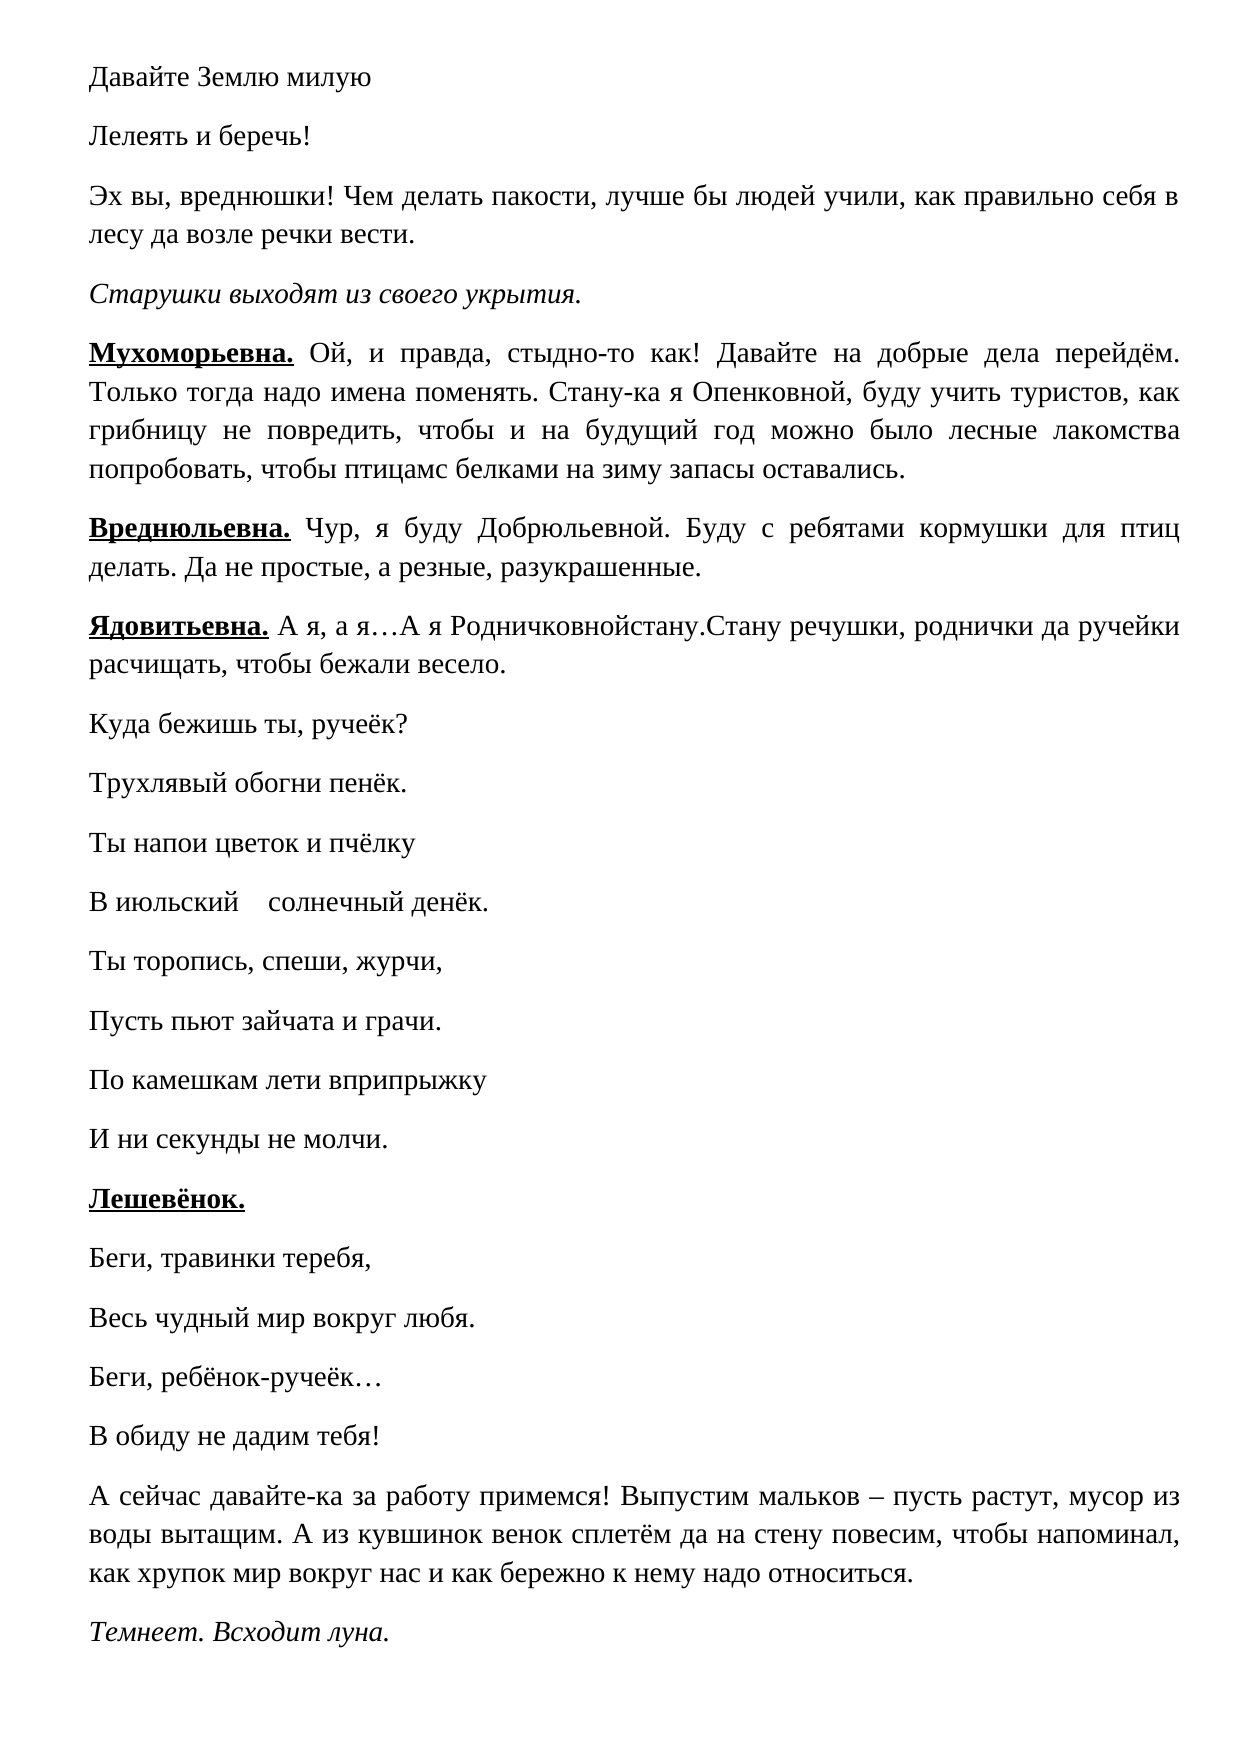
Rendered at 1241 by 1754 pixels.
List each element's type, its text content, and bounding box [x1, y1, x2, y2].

text И ни секунды не молчи. [89, 1122, 1181, 1155]
text Трухлявый обогни пенёк. [89, 765, 1181, 799]
text Беги, травинки теребя, [89, 1240, 1181, 1274]
text В июльский солнечный денёк. [89, 884, 1181, 918]
text А сейчас давайте-ка за работу примемся! Выпустим мальков – пусть растут, мусор из воды вытащим. А из кувшинок венок сплетём да на стену повесим, чтобы напоминал, как хрупок мир вокруг нас и как бережно к нему надо относиться. [89, 1478, 1181, 1588]
text Темнеет. Всходит луна. [89, 1614, 1181, 1648]
text Весь чудный мир вокруг любя. [89, 1300, 1181, 1333]
text Пусть пьют зайчата и грачи. [89, 1003, 1181, 1036]
text Ты торопись, спеши, журчи, [89, 943, 1181, 977]
text Давайте Землю милую [89, 59, 1181, 93]
text Лелеять и беречь! [89, 118, 1181, 152]
text Ты напои цветок и пчёлку [89, 825, 1181, 858]
text Ядовитьевна. А я, а я…А я Родничковнойстану.Стану речушки, роднички да ручейки расчищать, чтобы бежали весело. [89, 608, 1181, 680]
text Куда бежишь ты, ручеёк? [89, 706, 1181, 739]
text Лешевёнок. [89, 1181, 1181, 1214]
text Беги, ребёнок-ручеёк… [89, 1359, 1181, 1393]
text Эх вы, вреднюшки! Чем делать пакости, лучше бы людей учили, как правильно себя в лесу да возле речки вести. [89, 178, 1181, 250]
text По камешкам лети вприпрыжку [89, 1062, 1181, 1096]
text Вреднюльевна. Чур, я буду Добрюльевной. Буду с ребятами кормушки для птиц делать. Да не простые, а резные, разукрашенные. [89, 510, 1181, 582]
text Мухоморьевна. Ой, и правда, стыдно-то как! Давайте на добрые дела перейдём. Только тогда надо имена поменять. Стану-ка я Опенковной, буду учить туристов, как грибницу не повредить, чтобы и на будущий год можно было лесные лакомства попробовать, чтобы птицамс белками на зиму запасы оставались. [89, 335, 1181, 484]
text Старушки выходят из своего укрытия. [89, 276, 1181, 309]
text В обиду не дадим тебя! [89, 1418, 1181, 1452]
